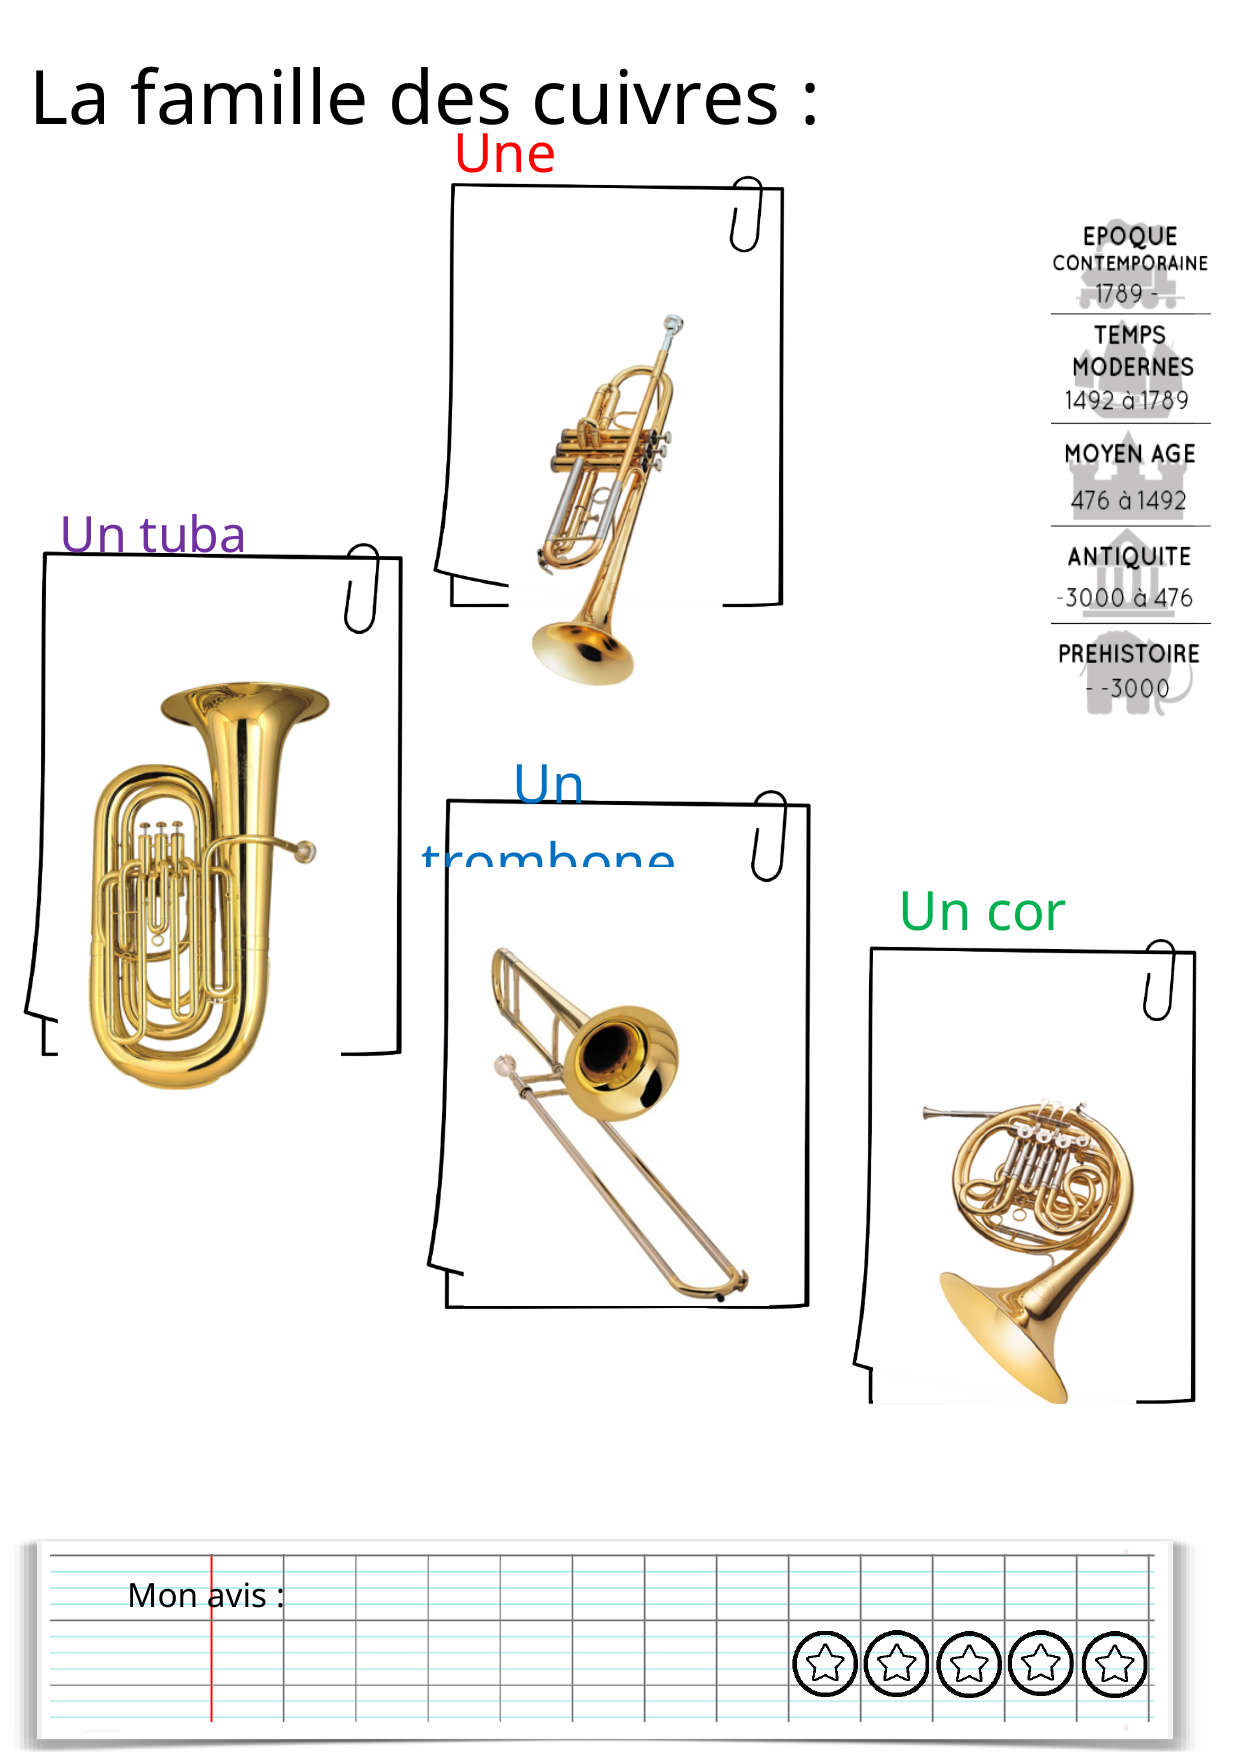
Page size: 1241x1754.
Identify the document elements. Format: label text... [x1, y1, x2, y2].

picture [1051, 216, 1211, 719]
picture [849, 939, 1202, 1409]
picture [423, 789, 817, 1315]
picture [68, 542, 86, 549]
picture [430, 175, 790, 687]
picture [226, 542, 239, 549]
picture [166, 542, 180, 549]
picture [197, 542, 211, 549]
text La famille des cuivres : [29, 44, 1122, 147]
picture [7, 1538, 1204, 1752]
picture [20, 542, 409, 1097]
picture [522, 789, 542, 799]
